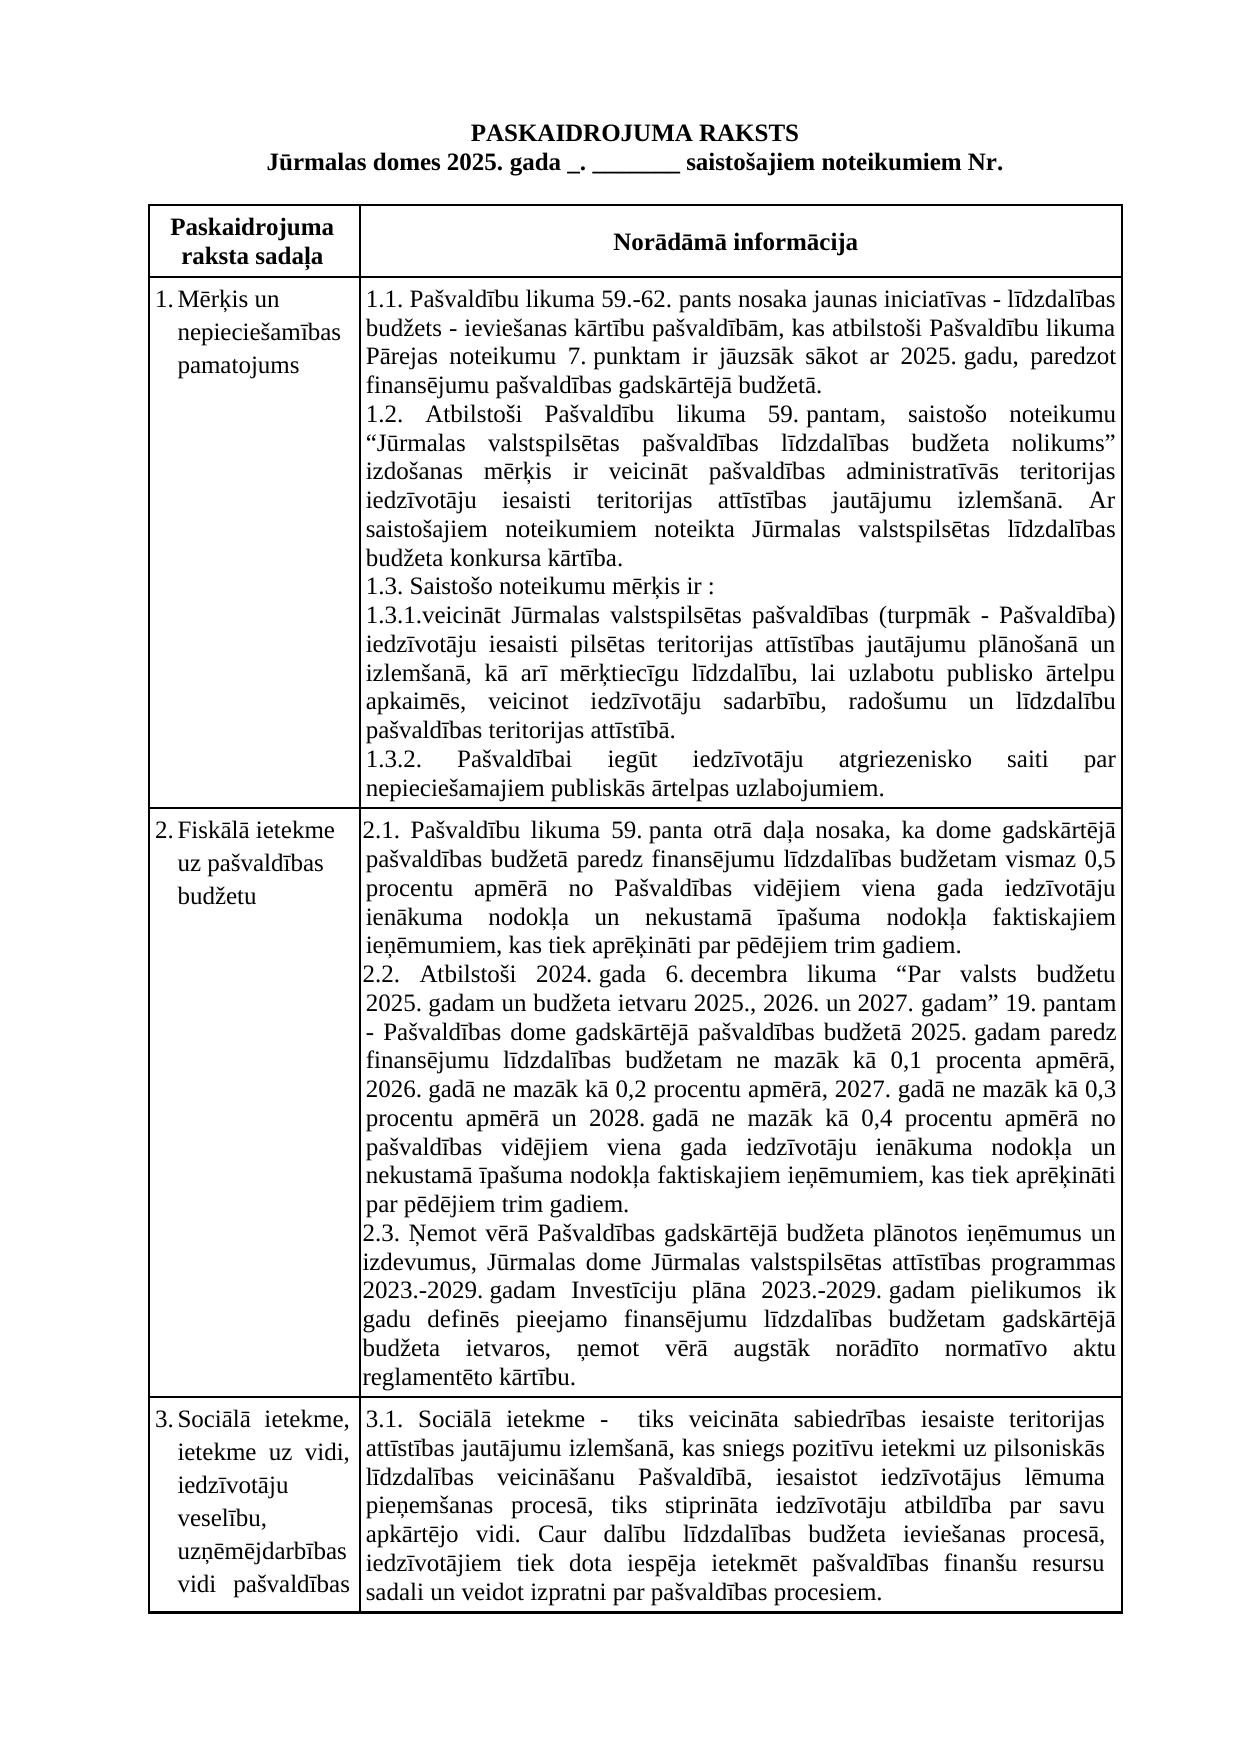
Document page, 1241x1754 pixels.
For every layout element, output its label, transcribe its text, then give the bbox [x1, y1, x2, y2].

table_cell 1.1. Pašvaldību likuma 59.-62. pants nosaka jaunas iniciatīvas - līdzdalības budžets - ieviešanas kārtību pašvaldībām, kas atbilstoši Pašvaldību likuma Pārejas noteikumu 7. punktam ir jāuzsāk sākot ar 2025. gadu, paredzot finansējumu pašvaldības gadskārtējā budžetā. 1.2. Atbilstoši Pašvaldību likuma 59. pantam, saistošo noteikumu “Jūrmalas valstspilsētas pašvaldības līdzdalības budžeta nolikums” izdošanas mērķis ir veicināt pašvaldības administratīvās teritorijas iedzīvotāju iesaisti teritorijas attīstības jautājumu izlemšanā. Ar saistošajiem noteikumiem noteikta Jūrmalas valstspilsētas līdzdalības budžeta konkursa kārtība. 1.3. Saistošo noteikumu mērķis ir : 1.3.1.veicināt Jūrmalas valstspilsētas pašvaldības (turpmāk - Pašvaldība) iedzīvotāju iesaisti pilsētas teritorijas attīstības jautājumu plānošanā un izlemšanā, kā arī mērķtiecīgu līdzdalību, lai uzlabotu publisko ārtelpu apkaimēs, veicinot iedzīvotāju sadarbību, radošumu un līdzdalību pašvaldības teritorijas attīstībā. 1.3.2. Pašvaldībai iegūt iedzīvotāju atgriezenisko saiti par nepieciešamajiem publiskās ārtelpas uzlabojumiem. [361, 278, 1121, 807]
table_cell Mērķis un nepieciešamības pamatojums [150, 278, 359, 807]
table_cell 2.1. Pašvaldību likuma 59. panta otrā daļa nosaka, ka dome gadskārtējā pašvaldības budžetā paredz finansējumu līdzdalības budžetam vismaz 0,5 procentu apmērā no Pašvaldības vidējiem viena gada iedzīvotāju ienākuma nodokļa un nekustamā īpašuma nodokļa faktiskajiem ieņēmumiem, kas tiek aprēķināti par pēdējiem trim gadiem. 2.2. Atbilstoši 2024. gada 6. decembra likuma “Par valsts budžetu 2025. gadam un budžeta ietvaru 2025., 2026. un 2027. gadam” 19. pantam - Pašvaldības dome gadskārtējā pašvaldības budžetā 2025. gadam paredz finansējumu līdzdalības budžetam ne mazāk kā 0,1 procenta apmērā, 2026. gadā ne mazāk kā 0,2 procentu apmērā, 2027. gadā ne mazāk kā 0,3 procentu apmērā un 2028. gadā ne mazāk kā 0,4 procentu apmērā no pašvaldības vidējiem viena gada iedzīvotāju ienākuma nodokļa un nekustamā īpašuma nodokļa faktiskajiem ieņēmumiem, kas tiek aprēķināti par pēdējiem trim gadiem. 2.3. Ņemot vērā Pašvaldības gadskārtējā budžeta plānotos ieņēmumus un izdevumus, Jūrmalas dome Jūrmalas valstspilsētas attīstības programmas 2023.-2029. gadam Investīciju plāna 2023.-2029. gadam pielikumos ik gadu definēs pieejamo finansējumu līdzdalības budžetam gadskārtējā budžeta ietvaros, ņemot vērā augstāk norādīto normatīvo aktu reglamentēto kārtību. [361, 809, 1121, 1396]
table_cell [361, 1398, 1121, 1611]
text Jūrmalas domes 2025. gada _. _______ saistošajiem noteikumiem Nr. [148, 147, 1122, 176]
text PASKAIDROJUMA RAKSTS [148, 118, 1122, 147]
table_cell Fiskālā ietekme uz pašvaldības budžetu [150, 809, 359, 1396]
table_header Norādāmā informācija [361, 206, 1121, 276]
table_header Paskaidrojuma raksta sadaļa [150, 206, 359, 276]
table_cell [150, 1398, 359, 1611]
